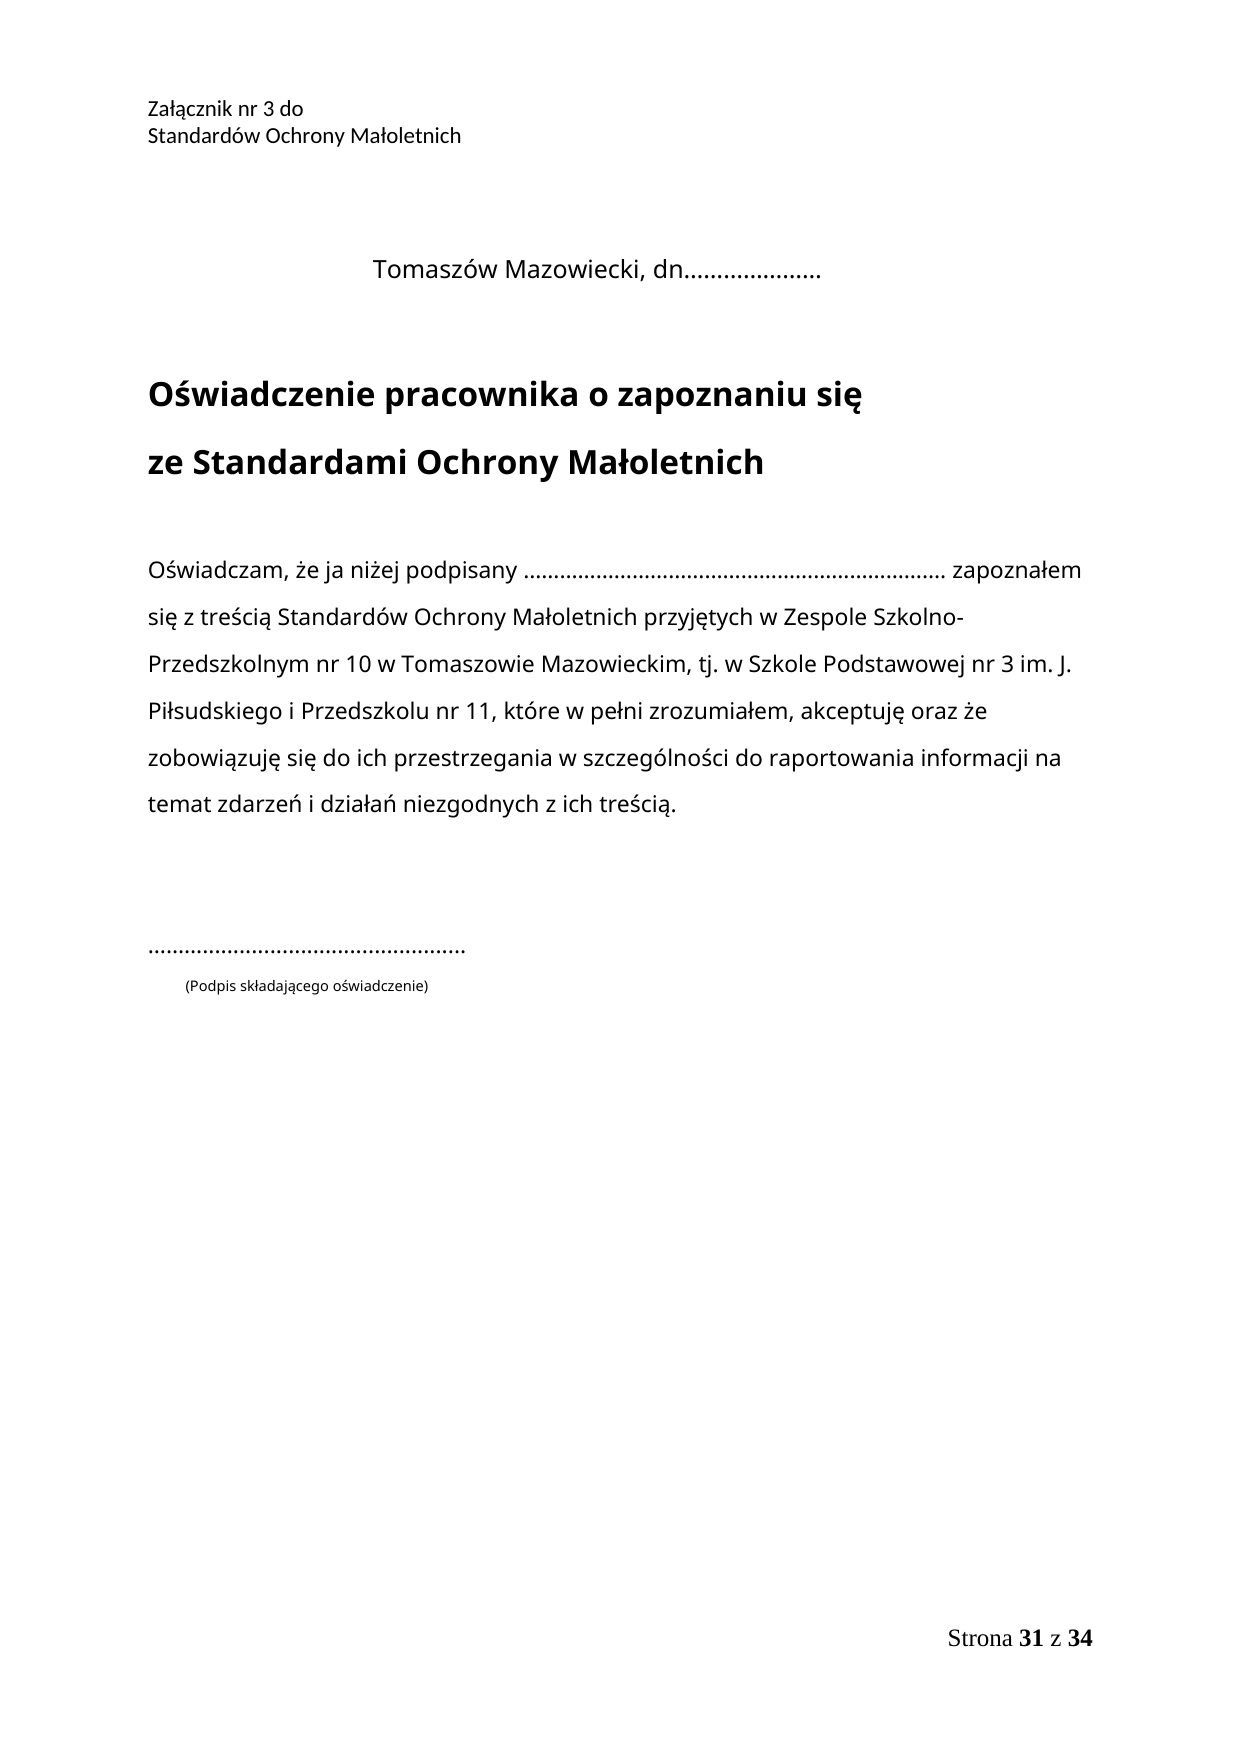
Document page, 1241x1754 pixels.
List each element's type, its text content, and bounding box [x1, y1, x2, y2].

text ………........................................... [148, 929, 1092, 960]
text Oświadczam, że ja niżej podpisany ……………………………………………………………. zapoznałem się z treścią Standardów Ochrony Małoletnich przyjętych w Zespole Szkolno- Przedszkolnym nr 10 w Tomaszowie Mazowieckim, tj. w Szkole Podstawowej nr 3 im. J. Piłsudskiego i Przedszkolu nr 11, które w pełni zrozumiałem, akceptuję oraz że zobowiązuję się do ich przestrzegania w szczególności do raportowania informacji na temat zdarzeń i działań niezgodnych z ich treścią. [148, 554, 1092, 820]
text (Podpis składającego oświadczenie) [148, 976, 1092, 996]
text Tomaszów Mazowiecki, dn………………… [148, 252, 1092, 286]
subtitle Oświadczenie pracownika o zapoznaniu się ze Standardami Ochrony Małoletnich [148, 371, 1092, 484]
text Załącznik nr 3 do Standardów Ochrony Małoletnich [148, 94, 1092, 150]
